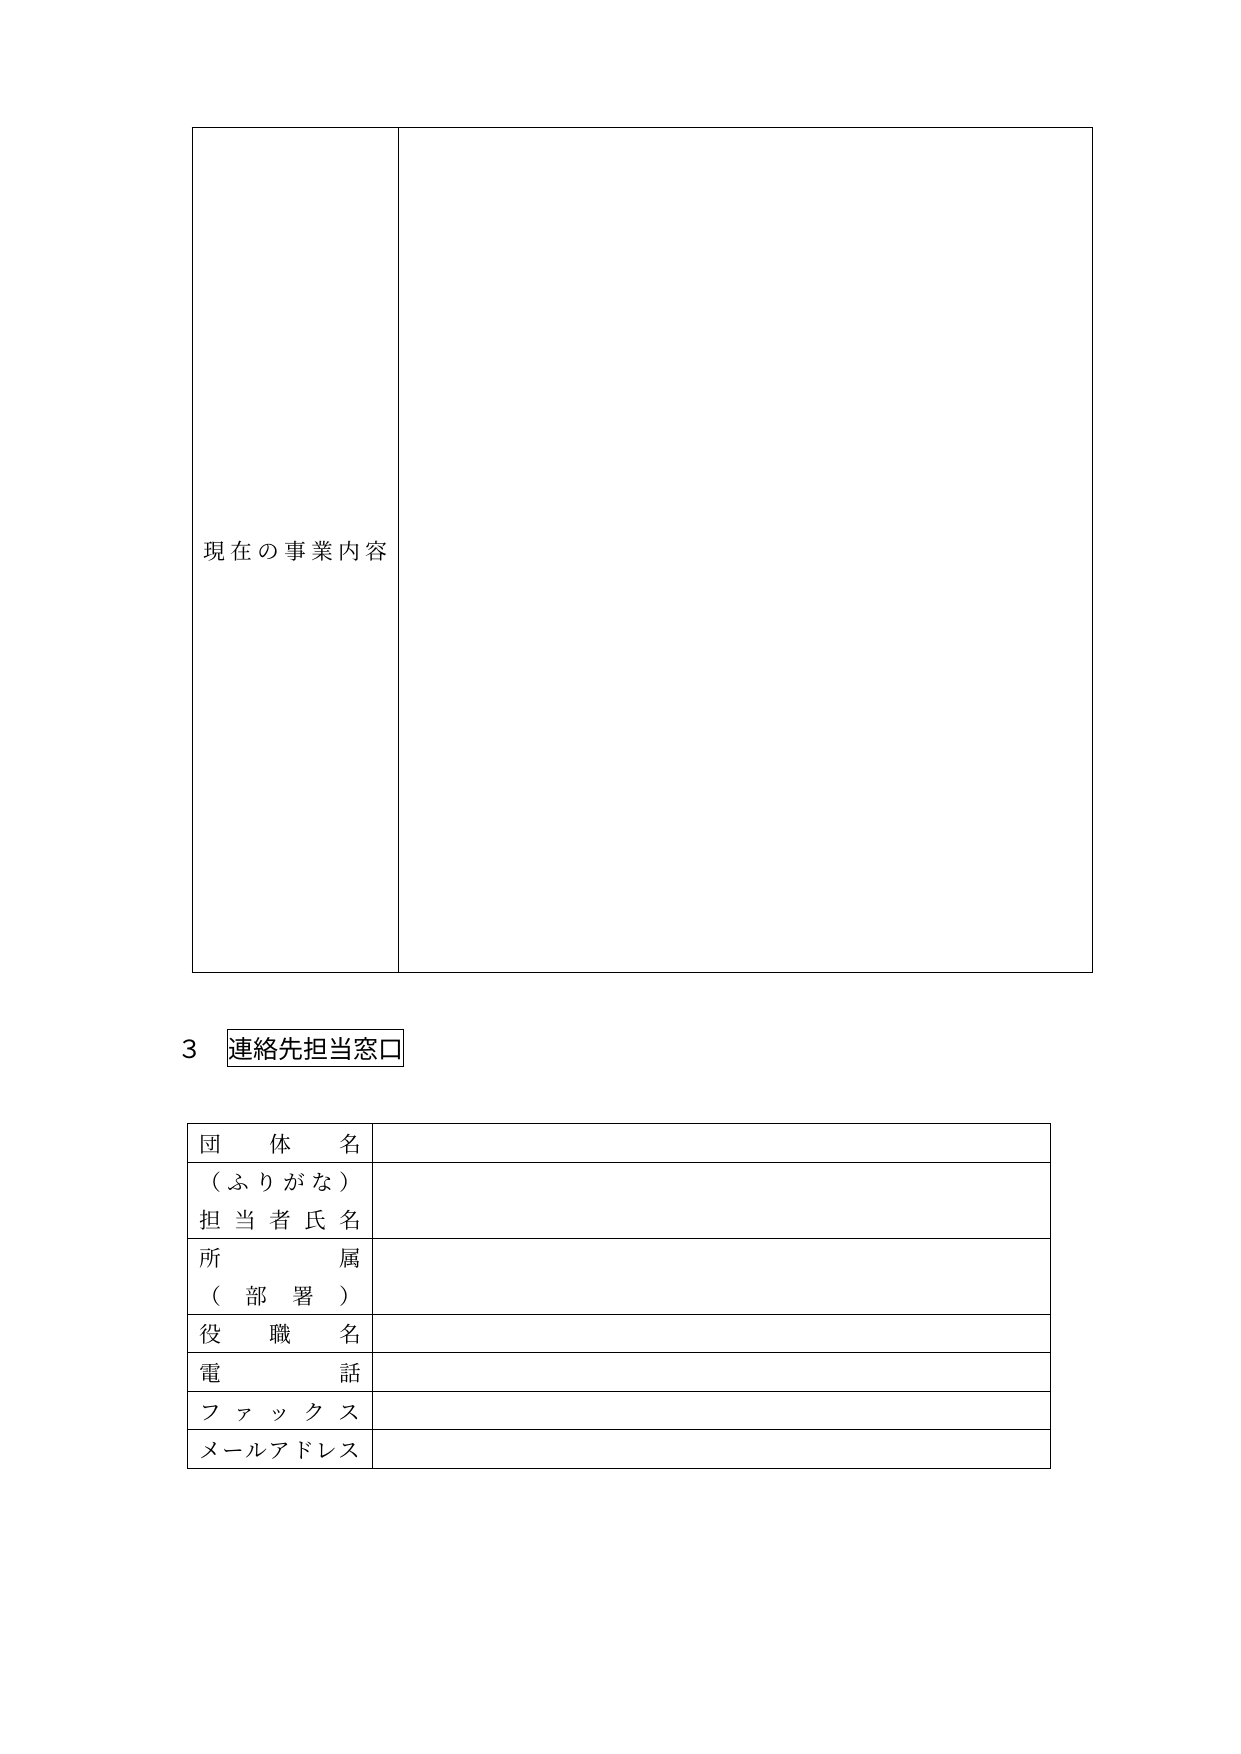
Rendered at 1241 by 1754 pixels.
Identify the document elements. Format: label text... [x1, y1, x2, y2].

table_cell 現在の事業内容 [193, 128, 398, 972]
table_cell [373, 1315, 1050, 1352]
table_cell （ふりがな） 担当者氏名 [188, 1163, 372, 1238]
table_cell 電話 [188, 1353, 372, 1391]
table_cell 所属 （部署） [188, 1239, 372, 1314]
table_cell メールアドレス [188, 1430, 372, 1468]
table_cell [373, 1430, 1050, 1468]
table_cell [373, 1392, 1050, 1429]
table_header 団 体 名 [188, 1124, 372, 1162]
table_header [373, 1124, 1050, 1162]
table_cell 役職名 [188, 1315, 372, 1352]
table_cell ファックス [188, 1392, 372, 1429]
text ３ 連絡先担当窓口 [177, 1011, 1092, 1086]
table_cell [373, 1353, 1050, 1391]
table_cell [399, 128, 1092, 972]
table_cell [373, 1239, 1050, 1314]
table_cell [373, 1163, 1050, 1238]
